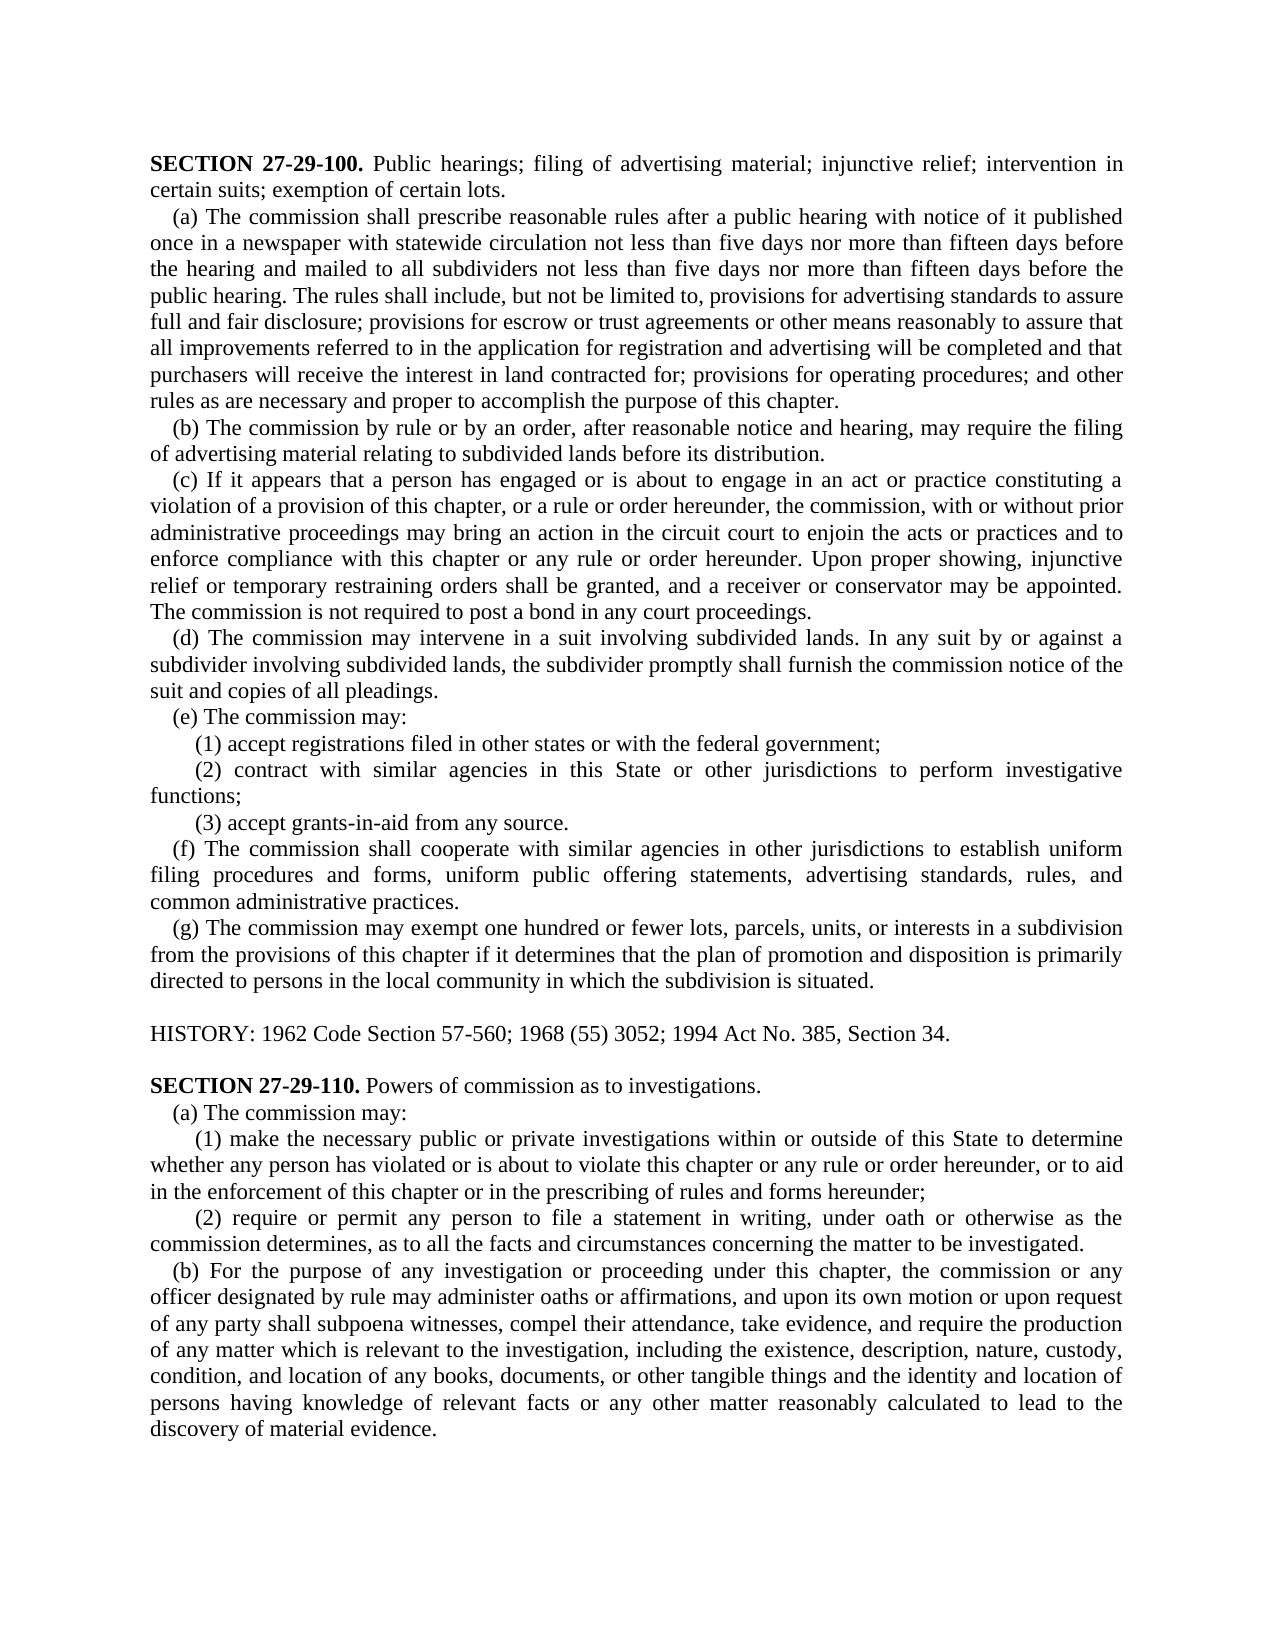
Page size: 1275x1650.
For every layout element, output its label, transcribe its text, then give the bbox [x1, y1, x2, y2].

text (g) The commission may exempt one hundred or fewer lots, parcels, units, or interests in a subdivision from the provisions of this chapter if it determines that the plan of promotion and disposition is primarily directed to persons in the local community in which the subdivision is situated. [150, 914, 1125, 993]
text SECTION 27-29-110. Powers of commission as to investigations. [150, 1072, 1125, 1099]
text SECTION 27-29-100. Public hearings; filing of advertising material; injunctive relief; intervention in certain suits; exemption of certain lots. [150, 150, 1125, 203]
text (c) If it appears that a person has engaged or is about to engage in an act or practice constituting a violation of a provision of this chapter, or a rule or order hereunder, the commission, with or without prior administrative proceedings may bring an action in the circuit court to enjoin the acts or practices and to enforce compliance with this chapter or any rule or order hereunder. Upon proper showing, injunctive relief or temporary restraining orders shall be granted, and a receiver or conservator may be appointed. The commission is not required to post a bond in any court proceedings. [150, 466, 1125, 624]
text (b) The commission by rule or by an order, after reasonable notice and hearing, may require the filing of advertising material relating to subdivided lands before its distribution. [150, 413, 1125, 466]
text (2) contract with similar agencies in this State or other jurisdictions to perform investigative functions; [150, 756, 1125, 809]
text (1) accept registrations filed in other states or with the federal government; [150, 730, 1125, 756]
text (b) For the purpose of any investigation or proceeding under this chapter, the commission or any officer designated by rule may administer oaths or affirmations, and upon its own motion or upon request of any party shall subpoena witnesses, compel their attendance, take evidence, and require the production of any matter which is relevant to the investigation, including the existence, description, nature, custody, condition, and location of any books, documents, or other tangible things and the identity and location of persons having knowledge of relevant facts or any other matter reasonably calculated to lead to the discovery of material evidence. [150, 1257, 1125, 1441]
text HISTORY: 1962 Code Section 57-560; 1968 (55) 3052; 1994 Act No. 385, Section 34. [150, 1020, 1125, 1046]
text (a) The commission shall prescribe reasonable rules after a public hearing with notice of it published once in a newspaper with statewide circulation not less than five days nor more than fifteen days before the hearing and mailed to all subdividers not less than five days nor more than fifteen days before the public hearing. The rules shall include, but not be limited to, provisions for advertising standards to assure full and fair disclosure; provisions for escrow or trust agreements or other means reasonably to assure that all improvements referred to in the application for registration and advertising will be completed and that purchasers will receive the interest in land contracted for; provisions for operating procedures; and other rules as are necessary and proper to accomplish the purpose of this chapter. [150, 203, 1125, 413]
text (2) require or permit any person to file a statement in writing, under oath or otherwise as the commission determines, as to all the facts and circumstances concerning the matter to be investigated. [150, 1204, 1125, 1257]
text (1) make the necessary public or private investigations within or outside of this State to determine whether any person has violated or is about to violate this chapter or any rule or order hereunder, or to aid in the enforcement of this chapter or in the prescribing of rules and forms hereunder; [150, 1125, 1125, 1204]
text (a) The commission may: [150, 1099, 1125, 1125]
text (f) The commission shall cooperate with similar agencies in other jurisdictions to establish uniform filing procedures and forms, uniform public offering statements, advertising standards, rules, and common administrative practices. [150, 835, 1125, 914]
text (d) The commission may intervene in a suit involving subdivided lands. In any suit by or against a subdivider involving subdivided lands, the subdivider promptly shall furnish the commission notice of the suit and copies of all pleadings. [150, 624, 1125, 703]
text (3) accept grants-in-aid from any source. [150, 809, 1125, 835]
text (e) The commission may: [150, 703, 1125, 730]
